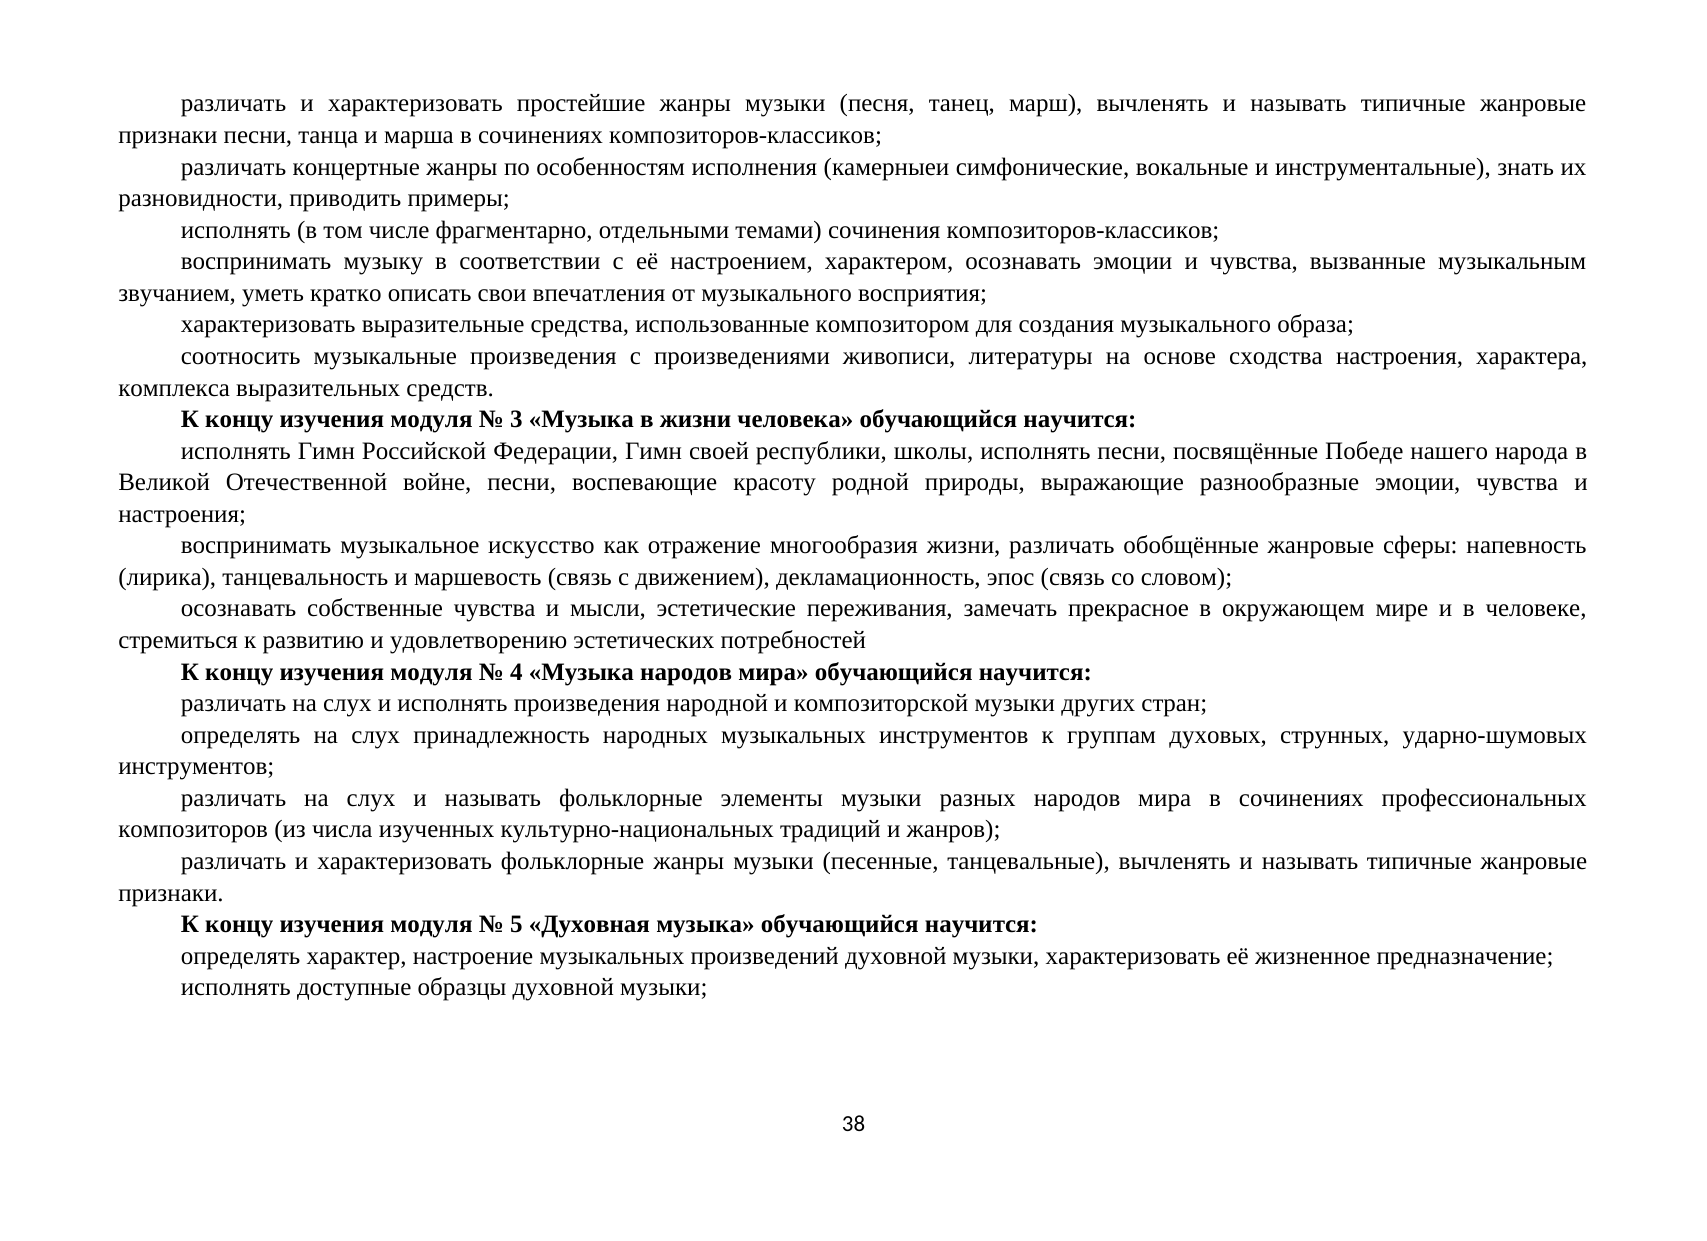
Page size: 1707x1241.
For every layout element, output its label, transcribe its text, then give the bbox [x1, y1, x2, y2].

text К концу изучения модуля № 5 «Духовная музыка» обучающийся научится: [118, 909, 1588, 938]
text различать на слух и исполнять произведения народной и композиторской музыки других стран; [118, 688, 1588, 717]
text различать и характеризовать простейшие жанры музыки (песня, танец, марш), вычленять и называть типичные жанровые признаки песни, танца и марша в сочинениях композиторов-классиков; [118, 88, 1588, 149]
text К концу изучения модуля № 3 «Музыка в жизни человека» обучающийся научится: [118, 404, 1588, 433]
text определять на слух принадлежность народных музыкальных инструментов к группам духовых, струнных, ударно-шумовых инструментов; [118, 720, 1588, 780]
text исполнять Гимн Российской Федерации, Гимн своей республики, школы, исполнять песни, посвящённые Победе нашего народа в Великой Отечественной войне, песни, воспевающие красоту родной природы, выражающие разнообразные эмоции, чувства и настроения; [118, 436, 1588, 528]
text характеризовать выразительные средства, использованные композитором для создания музыкального образа; [118, 309, 1588, 338]
text исполнять (в том числе фрагментарно, отдельными темами) сочинения композиторов-классиков; [118, 215, 1588, 243]
text исполнять доступные образцы духовной музыки; [118, 972, 1588, 1001]
text различать и характеризовать фольклорные жанры музыки (песенные, танцевальные), вычленять и называть типичные жанровые признаки. [118, 846, 1588, 906]
text К концу изучения модуля № 4 «Музыка народов мира» обучающийся научится: [118, 657, 1588, 685]
text определять характер, настроение музыкальных произведений духовной музыки, характеризовать её жизненное предназначение; [118, 941, 1588, 969]
text различать концертные жанры по особенностям исполнения (камерныеи симфонические, вокальные и инструментальные), знать их разновидности, приводить примеры; [118, 152, 1588, 212]
text различать на слух и называть фольклорные элементы музыки разных народов мира в сочинениях профессиональных композиторов (из числа изученных культурно-национальных традиций и жанров); [118, 783, 1588, 843]
text осознавать собственные чувства и мысли, эстетические переживания, замечать прекрасное в окружающем мире и в человеке, стремиться к развитию и удовлетворению эстетических потребностей [118, 593, 1588, 654]
text соотносить музыкальные произведения с произведениями живописи, литературы на основе сходства настроения, характера, комплекса выразительных средств. [118, 341, 1588, 401]
text воспринимать музыку в соответствии с её настроением, характером, осознавать эмоции и чувства, вызванные музыкальным звучанием, уметь кратко описать свои впечатления от музыкального восприятия; [118, 246, 1588, 307]
text воспринимать музыкальное искусство как отражение многообразия жизни, различать обобщённые жанровые сферы: напевность (лирика), танцевальность и маршевость (связь с движением), декламационность, эпос (связь со словом); [118, 530, 1588, 591]
